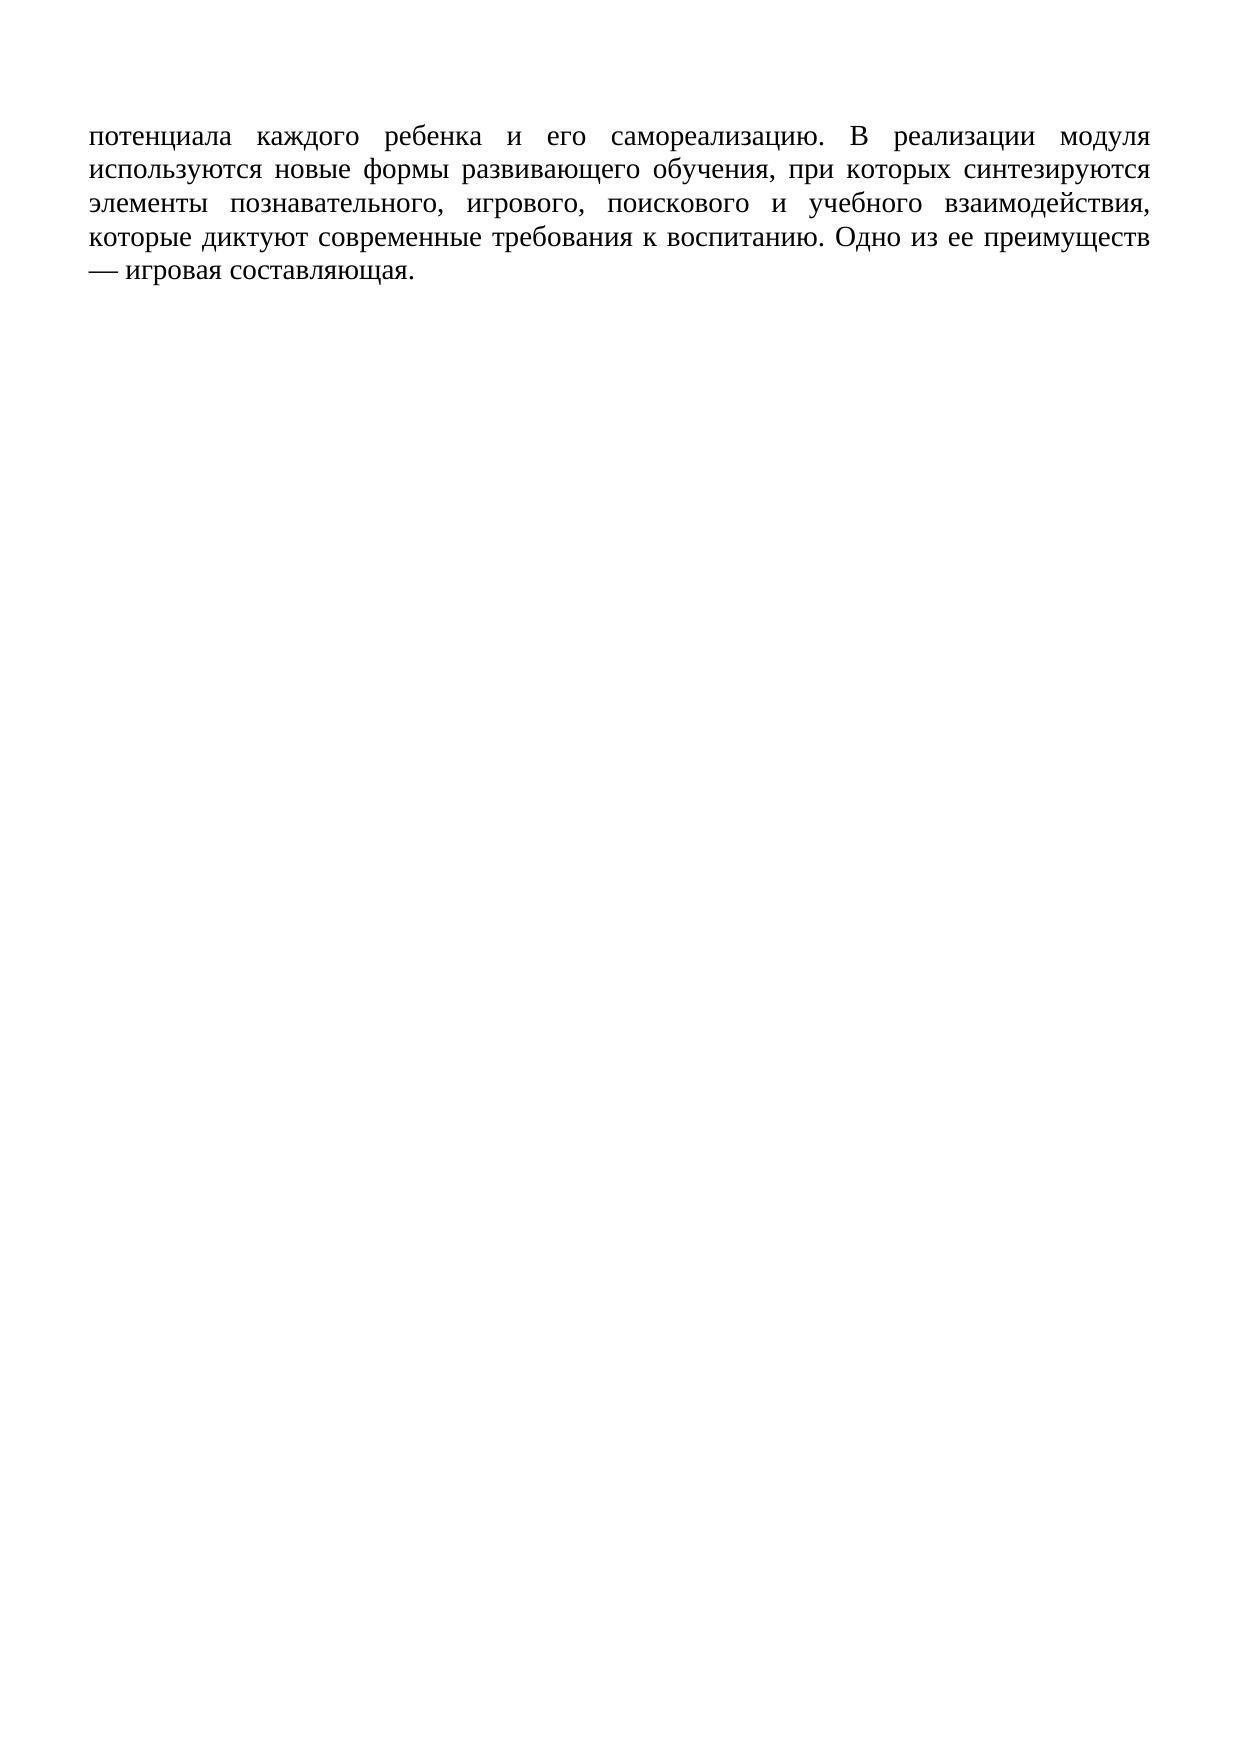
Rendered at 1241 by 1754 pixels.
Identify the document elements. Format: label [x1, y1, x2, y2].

text [89, 118, 1152, 286]
